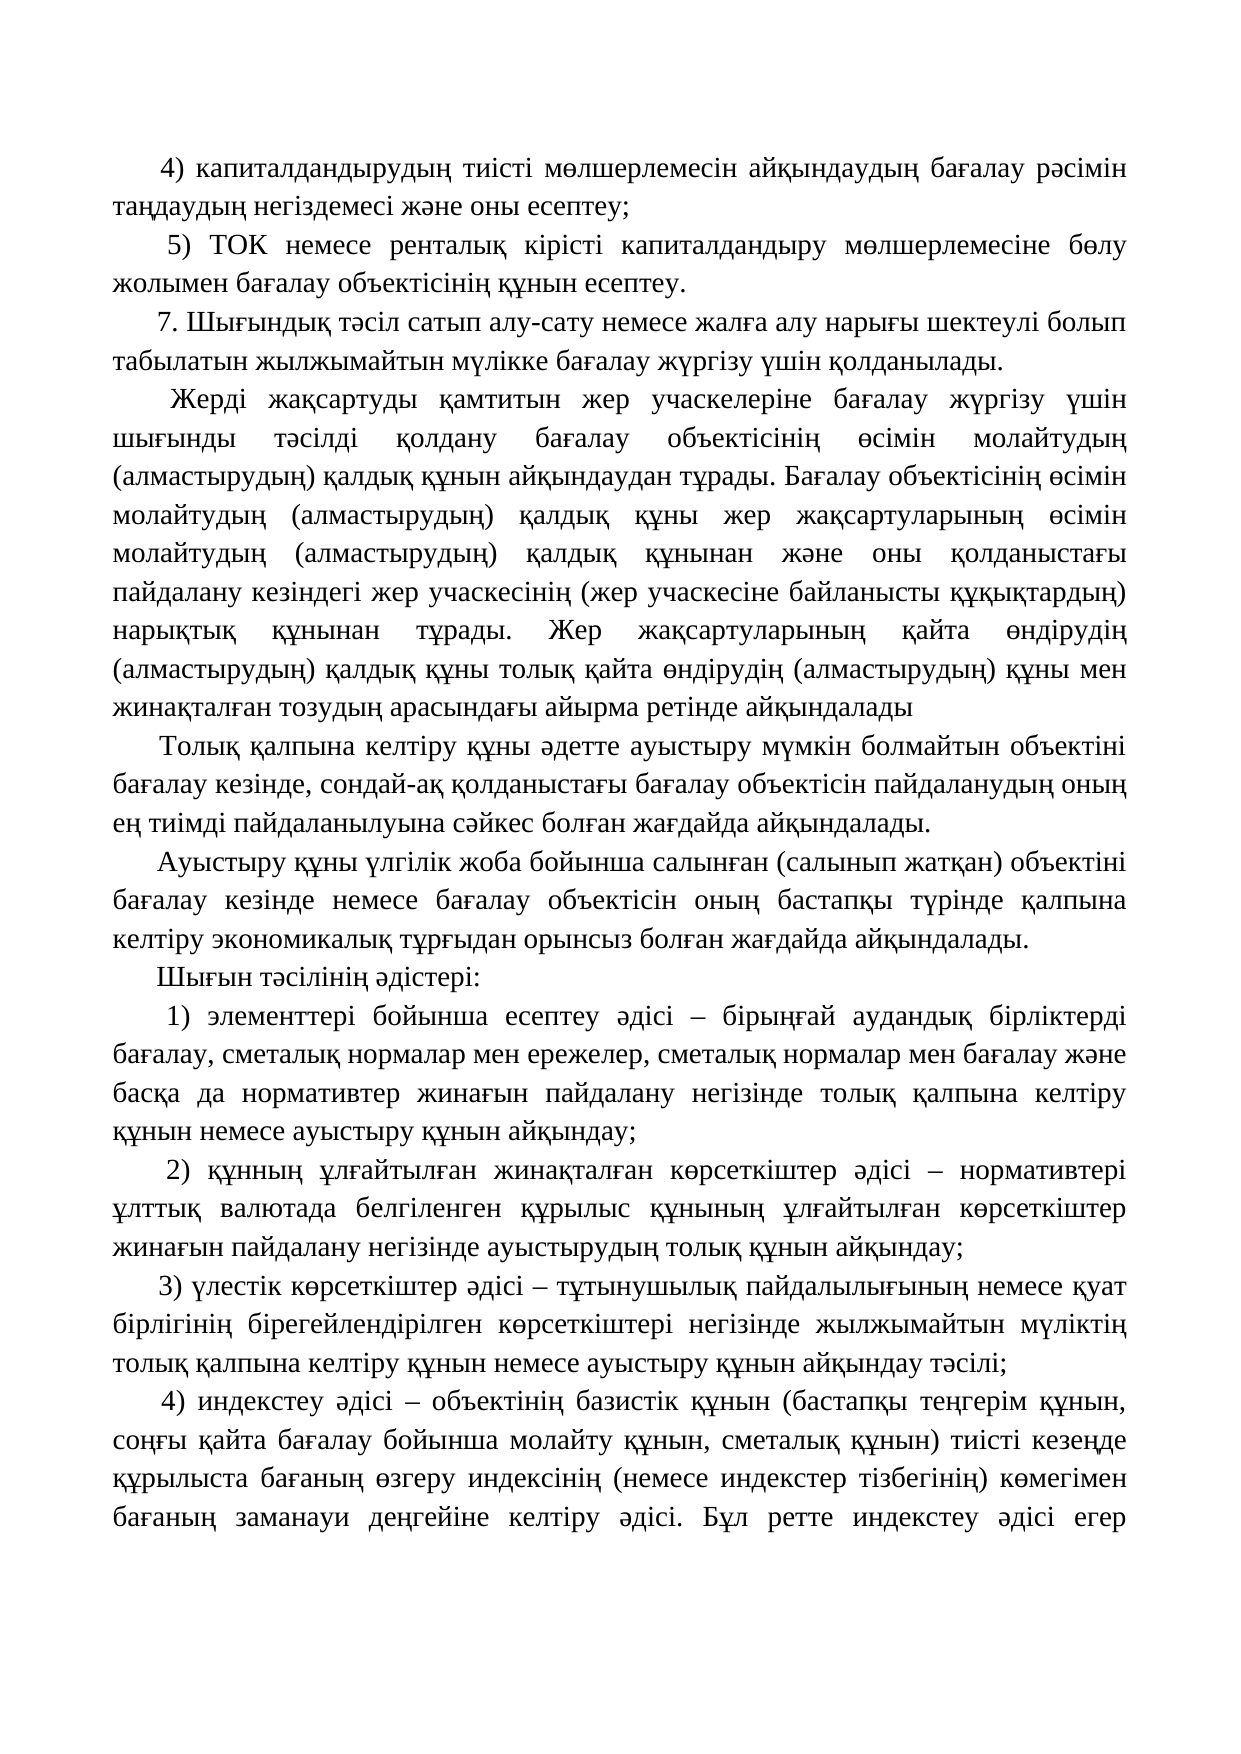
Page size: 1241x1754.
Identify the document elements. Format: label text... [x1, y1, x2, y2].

text 1) элементтері бойынша есептеу әдісі – бірыңғай аудандық бірліктерді бағалау, сметалық нормалар мен ережелер, сметалық нормалар мен бағалау және басқа да нормативтер жинағын пайдалану негізінде толық қалпына келтіру құнын немесе ауыстыру құнын айқындау; [112, 998, 1128, 1147]
text Ауыстыру құны үлгілік жоба бойынша салынған (салынып жатқан) объектіні бағалау кезінде немесе бағалау объектісін оның бастапқы түрінде қалпына келтіру экономикалық тұрғыдан орынсыз болған жағдайда айқындалады. [112, 844, 1128, 954]
text Шығын тәсілінің әдістері: [112, 959, 1128, 993]
text 4) капиталдандырудың тиісті мөлшерлемесін айқындаудың бағалау рәсімін таңдаудың негіздемесі және оны есептеу; [112, 150, 1128, 222]
text 3) үлестік көрсеткіштер әдісі – тұтынушылық пайдалылығының немесе қуат бірлігінің бірегейлендірілген көрсеткіштері негізінде жылжымайтын мүліктің толық қалпына келтіру құнын немесе ауыстыру құнын айқындау тәсілі; [112, 1268, 1128, 1378]
text Толық қалпына келтіру құны әдетте ауыстыру мүмкін болмайтын объектіні бағалау кезінде, сондай-ақ қолданыстағы бағалау объектісін пайдаланудың оның ең тиімді пайдаланылуына сәйкес болған жағдайда айқындалады. [112, 728, 1128, 839]
text 7. Шығындық тәсіл сатып алу-сату немесе жалға алу нарығы шектеулі болып табылатын жылжымайтын мүлікке бағалау жүргізу үшін қолданылады. [112, 304, 1128, 376]
text 2) құнның ұлғайтылған жинақталған көрсеткіштер әдісі – нормативтері ұлттық валютада белгіленген құрылыс құнының ұлғайтылған көрсеткіштер жинағын пайдалану негізінде ауыстырудың толық құнын айқындау; [112, 1152, 1128, 1263]
text 5) ТОК немесе ренталық кірісті капиталдандыру мөлшерлемесіне бөлу жолымен бағалау объектісінің құнын есептеу. [112, 227, 1128, 299]
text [112, 1383, 1128, 1532]
text Жерді жақсартуды қамтитын жер учаскелеріне бағалау жүргізу үшін шығынды тәсілді қолдану бағалау объектісінің өсімін молайтудың (алмастырудың) қалдық құнын айқындаудан тұрады. Бағалау объектісінің өсімін молайтудың (алмастырудың) қалдық құны жер жақсартуларының өсімін молайтудың (алмастырудың) қалдық құнынан және оны қолданыстағы пайдалану кезіндегі жер учаскесінің (жер учаскесіне байланысты құқықтардың) нарықтық құнынан тұрады. Жер жақсартуларының қайта өндірудің (алмастырудың) қалдық құны толық қайта өндірудің (алмастырудың) құны мен жинақталған тозудың арасындағы айырма ретінде айқындалады [112, 381, 1128, 723]
